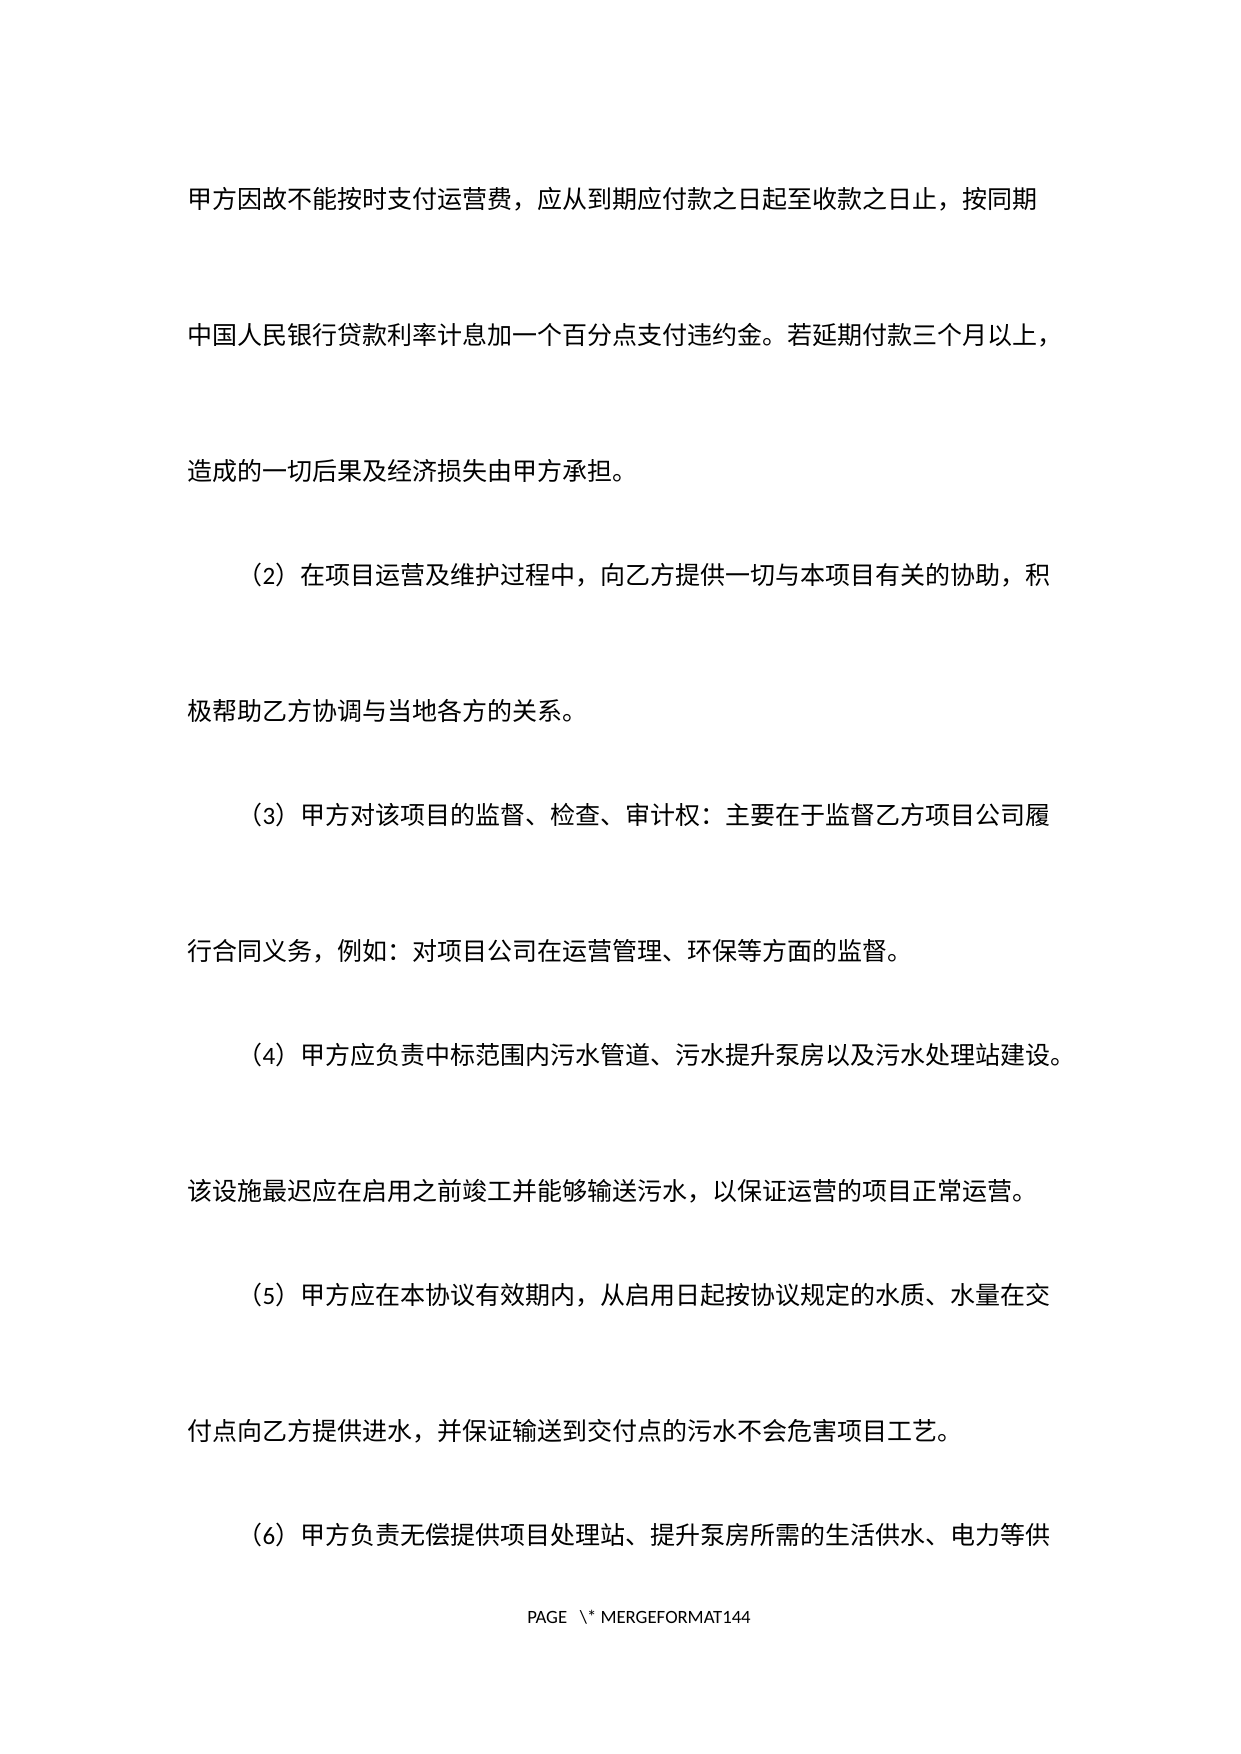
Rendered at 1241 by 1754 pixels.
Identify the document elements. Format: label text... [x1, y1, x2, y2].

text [187, 164, 1053, 503]
text （4）甲方应负责中标范围内污水管道、污水提升泵房以及污水处理站建设。该设施最迟应在启用之前竣工并能够输送污水，以保证运营的项目正常运营。 [187, 1020, 1053, 1223]
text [187, 1500, 1053, 1568]
text （3）甲方对该项目的监督、检查、审计权：主要在于监督乙方项目公司履行合同义务，例如：对项目公司在运营管理、环保等方面的监督。 [187, 780, 1053, 983]
text （5）甲方应在本协议有效期内，从启用日起按协议规定的水质、水量在交付点向乙方提供进水，并保证输送到交付点的污水不会危害项目工艺。 [187, 1260, 1053, 1463]
text （2）在项目运营及维护过程中，向乙方提供一切与本项目有关的协助，积极帮助乙方协调与当地各方的关系。 [187, 540, 1053, 743]
